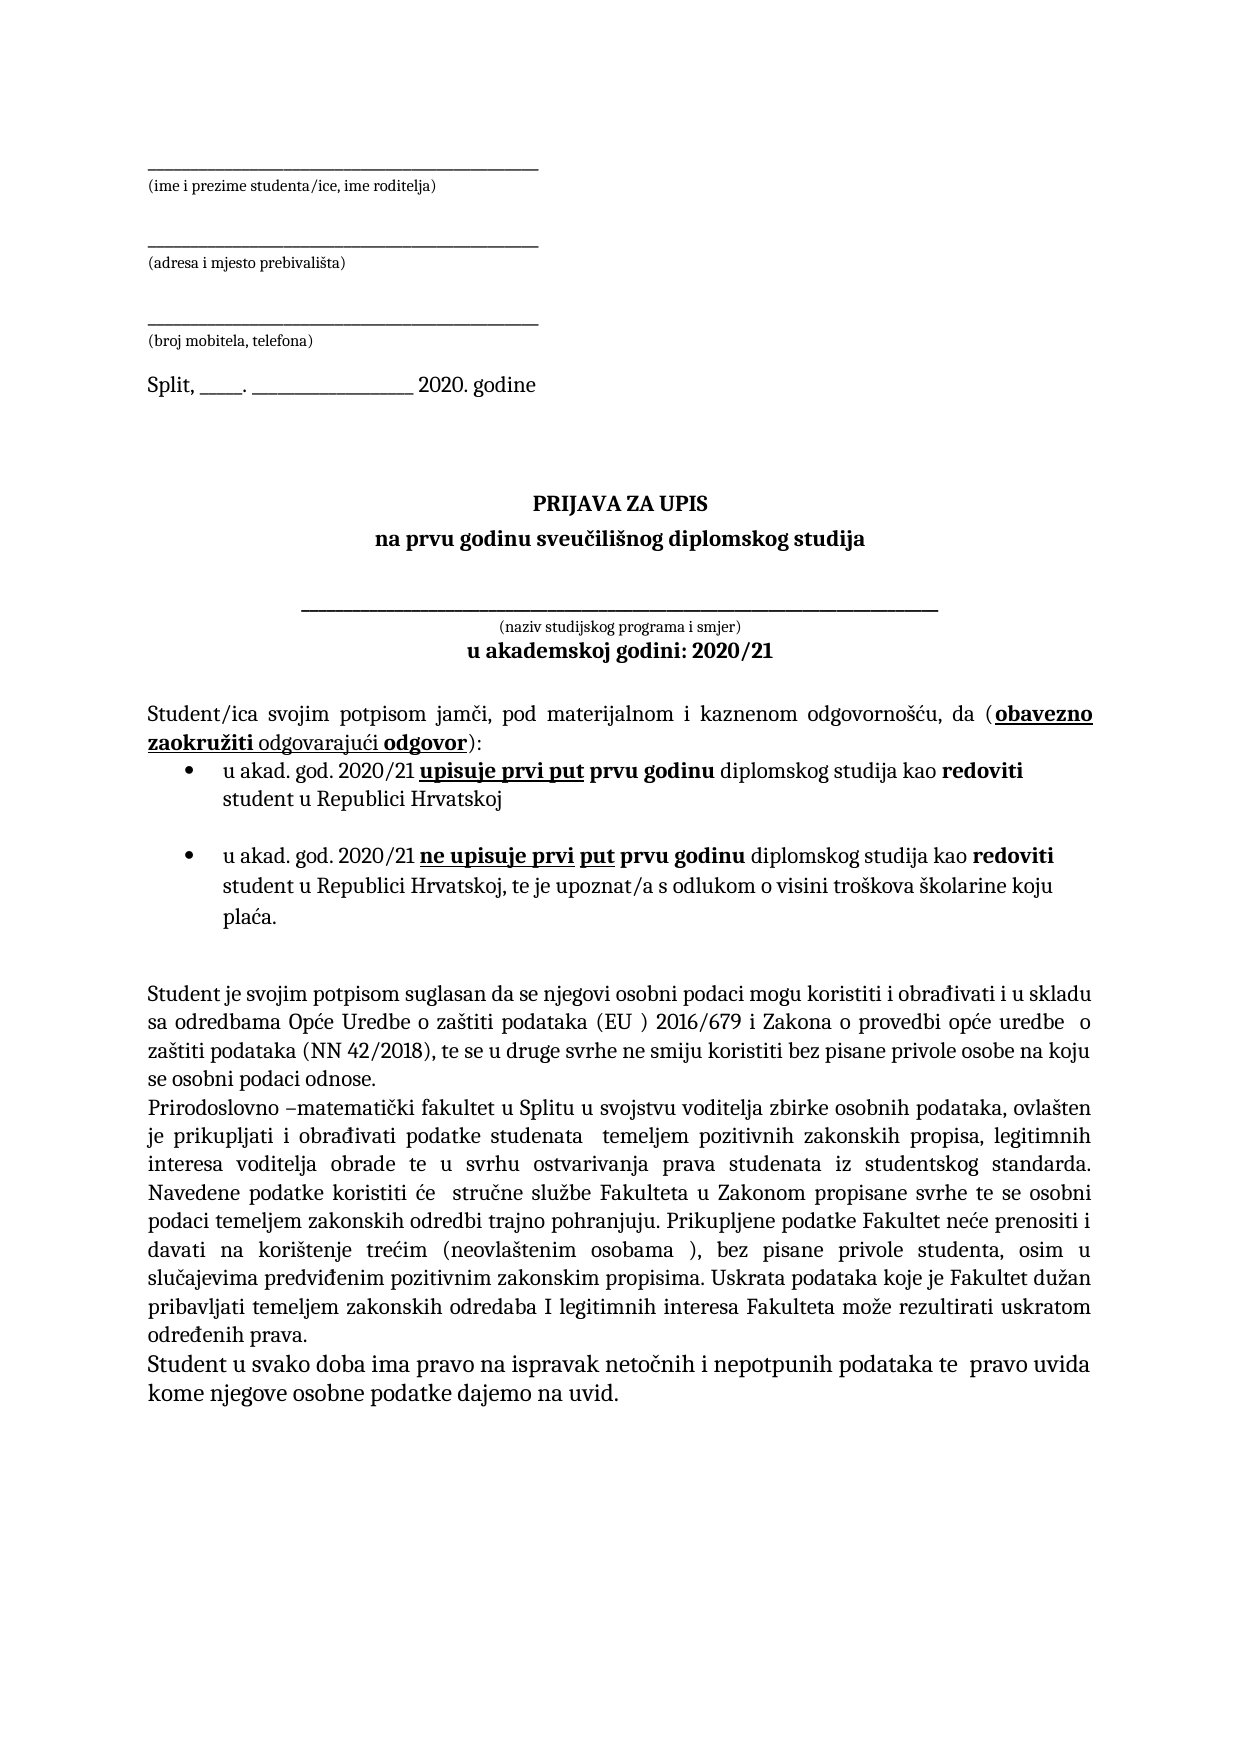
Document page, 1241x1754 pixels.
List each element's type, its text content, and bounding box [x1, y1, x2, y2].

list u akad. god. 2020/21 ne upisuje prvi put prvu godinu diplomskog studija kao redoviti student u Republici Hrvatskoj, te je upoznat/a s odlukom o visini troškova školarine koju plaća. [185, 843, 1093, 930]
text na prvu godinu sveučilišnog diplomskog studija [148, 526, 1093, 552]
text u akademskoj godini: 2020/21 [148, 638, 1093, 664]
text ___________________________________________________________________________ [148, 589, 1093, 615]
text Student/ica svojim potpisom jamči, pod materijalnom i kaznenom odgovornošću, da (obavezno zaokružiti odgovarajući odgovor): [148, 701, 1093, 756]
text ______________________________________________ [148, 303, 1093, 329]
text (broj mobitela, telefona) [148, 331, 1093, 350]
text PRIJAVA ZA UPIS [148, 491, 1093, 517]
text (ime i prezime studenta/ice, ime roditelja) [148, 176, 1093, 195]
list u akad. god. 2020/21 upisuje prvi put prvu godinu diplomskog studija kao redoviti student u Republici Hrvatskoj [185, 758, 1093, 813]
text Prirodoslovno –matematički fakultet u Splitu u svojstvu voditelja zbirke osobnih podataka, ovlašten je prikupljati i obrađivati podatke studenata temeljem pozitivnih zakonskih propisa, legitimnih interesa voditelja obrade te u svrhu ostvarivanja prava studenata iz studentskog standarda. Navedene podatke koristiti će stručne službe Fakulteta u Zakonom propisane svrhe te se osobni podaci temeljem zakonskih odredbi trajno pohranjuju. Prikupljene podatke Fakultet neće prenositi i davati na korištenje trećim (neovlaštenim osobama ), bez pisane privole studenta, osim u slučajevima predviđenim pozitivnim zakonskim propisima. Uskrata podataka koje je Fakultet dužan pribavljati temeljem zakonskih odredaba I legitimnih interesa Fakulteta može rezultirati uskratom određenih prava. [148, 1094, 1093, 1348]
text Student u svako doba ima pravo na ispravak netočnih i nepotpunih podataka te pravo uvida kome njegove osobne podatke dajemo na uvid. [148, 1350, 1093, 1408]
text Student je svojim potpisom suglasan da se njegovi osobni podaci mogu koristiti i obrađivati i u skladu sa odredbama Opće Uredbe o zaštiti podataka (EU ) 2016/679 i Zakona o provedbi opće uredbe o zaštiti podataka (NN 42/2018), te se u druge svrhe ne smiju koristiti bez pisane privole osobe na koju se osobni podaci odnose. [148, 981, 1093, 1092]
text (naziv studijskog programa i smjer) [148, 617, 1093, 636]
text ______________________________________________ [148, 225, 1093, 251]
text (adresa i mjesto prebivališta) [148, 253, 1093, 273]
text ______________________________________________ [148, 148, 1093, 174]
text Split, _____. ___________________ 2020. godine [148, 372, 1093, 399]
